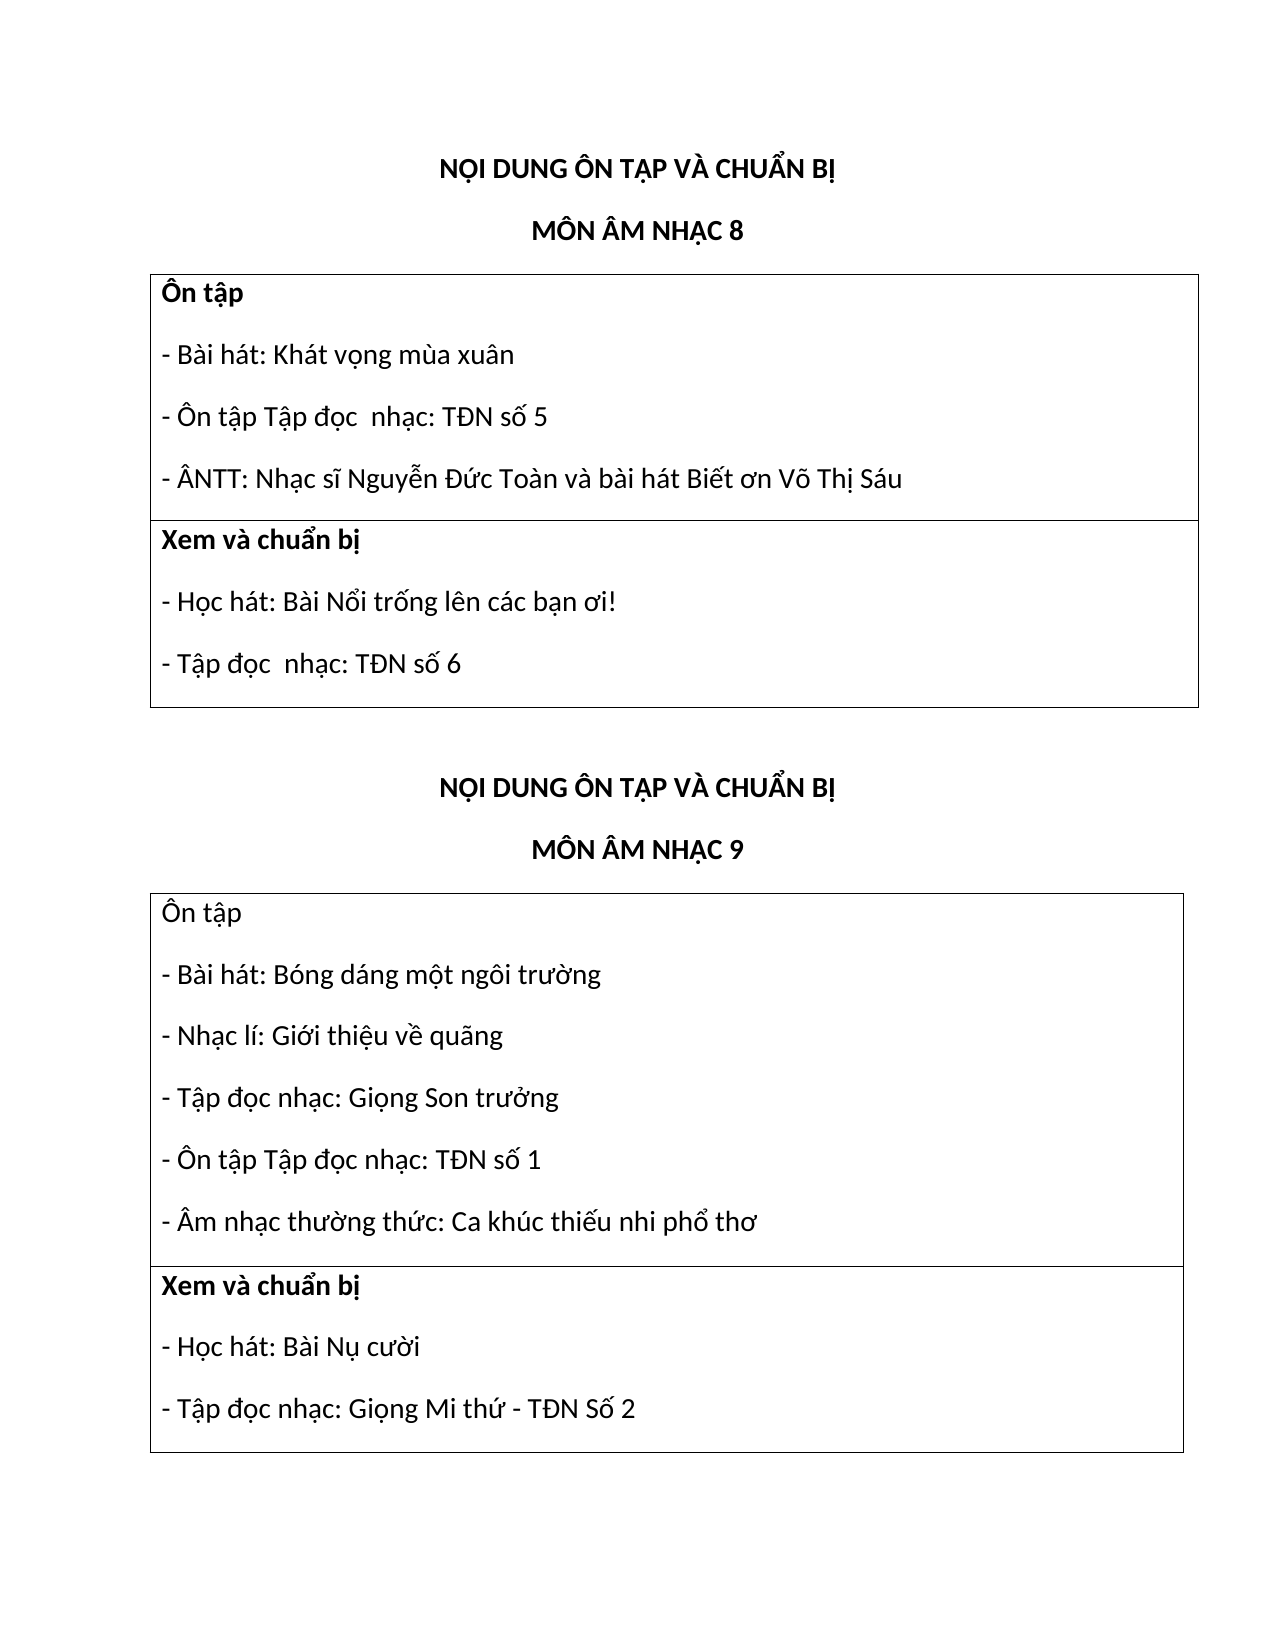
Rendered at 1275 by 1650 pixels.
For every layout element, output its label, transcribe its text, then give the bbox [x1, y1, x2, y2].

text MÔN ÂM NHẠC 8 [150, 212, 1125, 247]
table_cell Xem và chuẩn bị - Học hát: Bài Nụ cười - Tập đọc nhạc: Giọng Mi thứ - TĐN Số 2 [151, 1267, 1183, 1452]
text NỘI DUNG ÔN TẬP VÀ CHUẨN BỊ [150, 150, 1125, 186]
text NỘI DUNG ÔN TẬP VÀ CHUẨN BỊ [150, 769, 1125, 805]
table_header Ôn tập - Bài hát: Bóng dáng một ngôi trường - Nhạc lí: Giới thiệu về quãng - Tập đọc nhạc: Giọng Son trưởng - Ôn tập Tập đọc nhạc: TĐN số 1 - Âm nhạc thường thức: Ca khúc thiếu nhi phổ thơ [151, 894, 1183, 1266]
text MÔN ÂM NHẠC 9 [150, 831, 1125, 867]
table_cell Xem và chuẩn bị - Học hát: Bài Nổi trống lên các bạn ơi! - Tập đọc nhạc: TĐN số 6 [151, 521, 1198, 707]
table_header Ôn tập - Bài hát: Khát vọng mùa xuân - Ôn tập Tập đọc nhạc: TĐN số 5 - ÂNTT: Nhạc sĩ Nguyễn Đức Toàn và bài hát Biết ơn Võ Thị Sáu [151, 275, 1198, 520]
